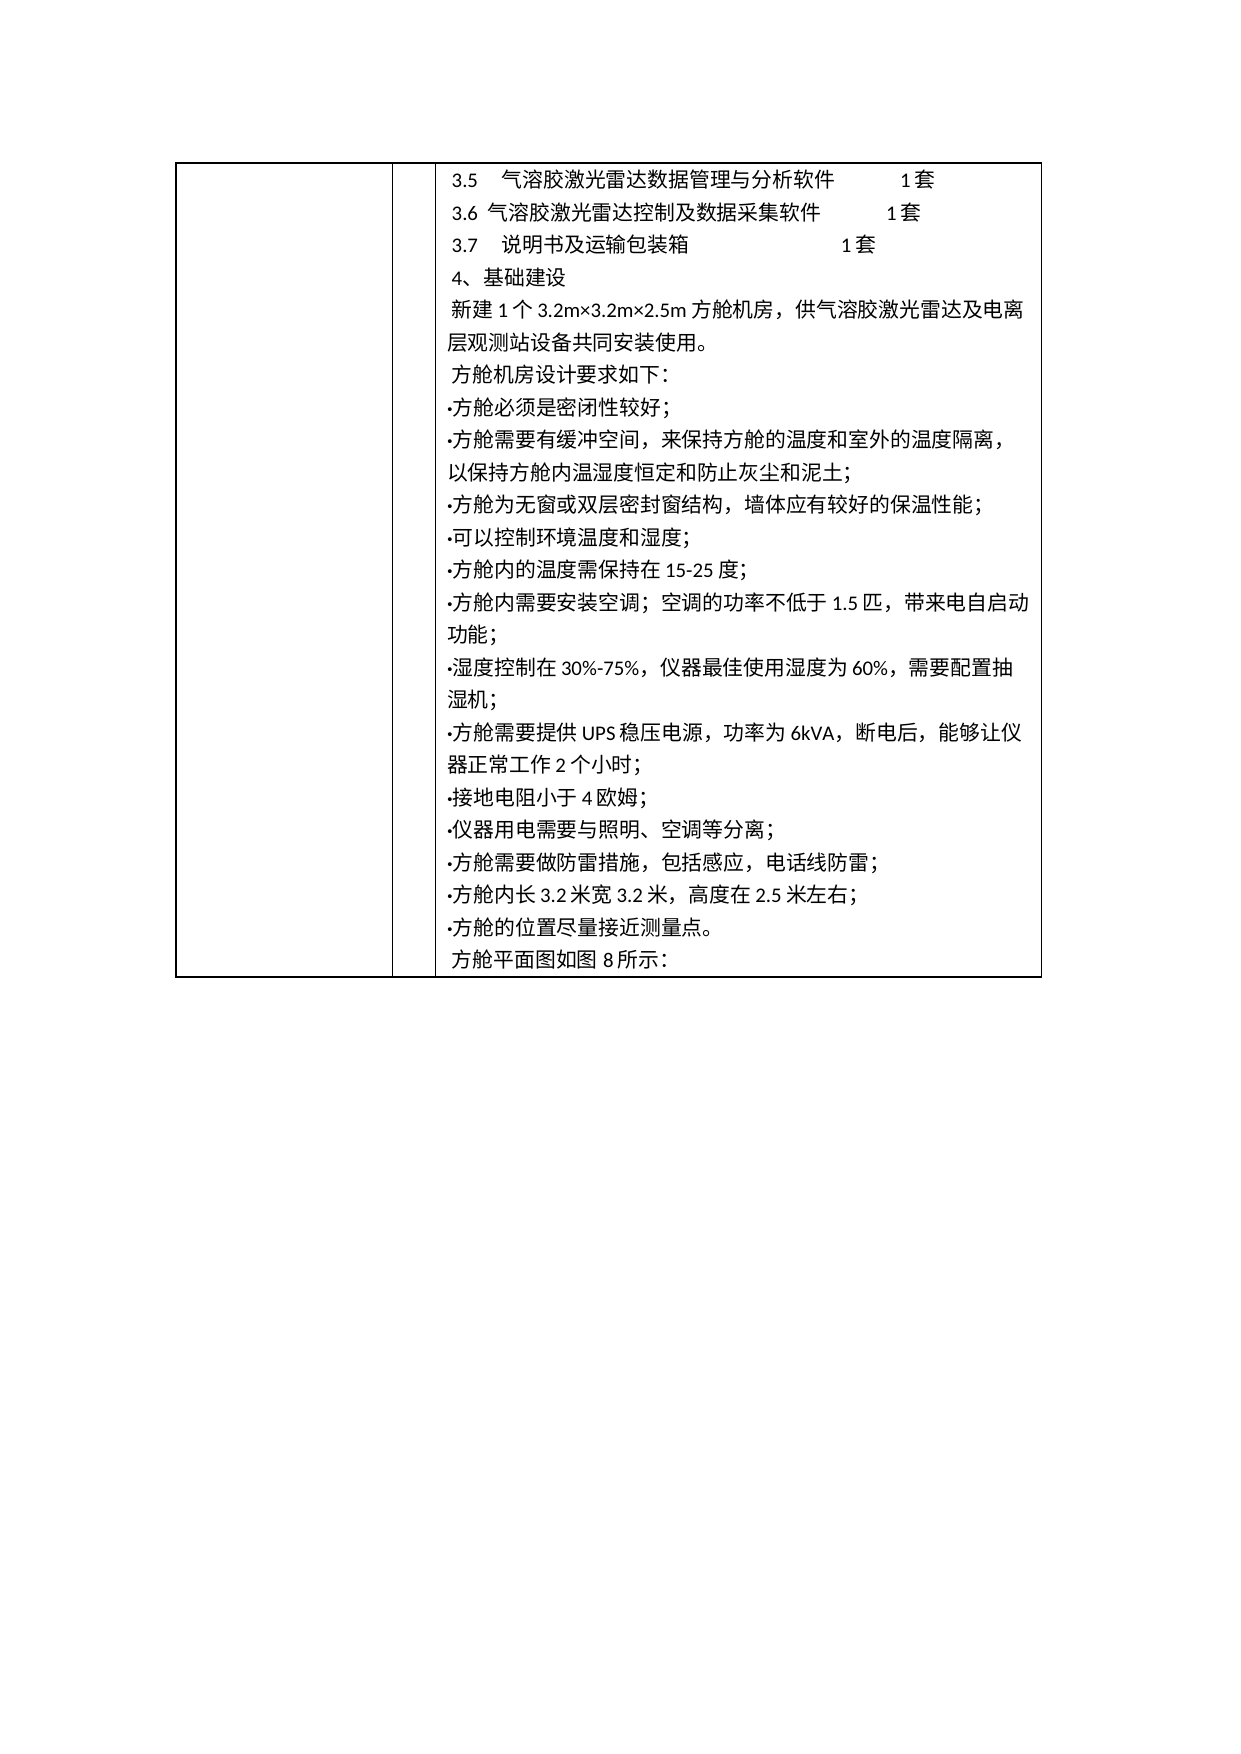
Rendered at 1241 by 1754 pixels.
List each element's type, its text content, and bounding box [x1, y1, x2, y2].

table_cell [436, 164, 1041, 976]
table_cell 1 [393, 164, 435, 976]
table_cell [177, 164, 392, 976]
